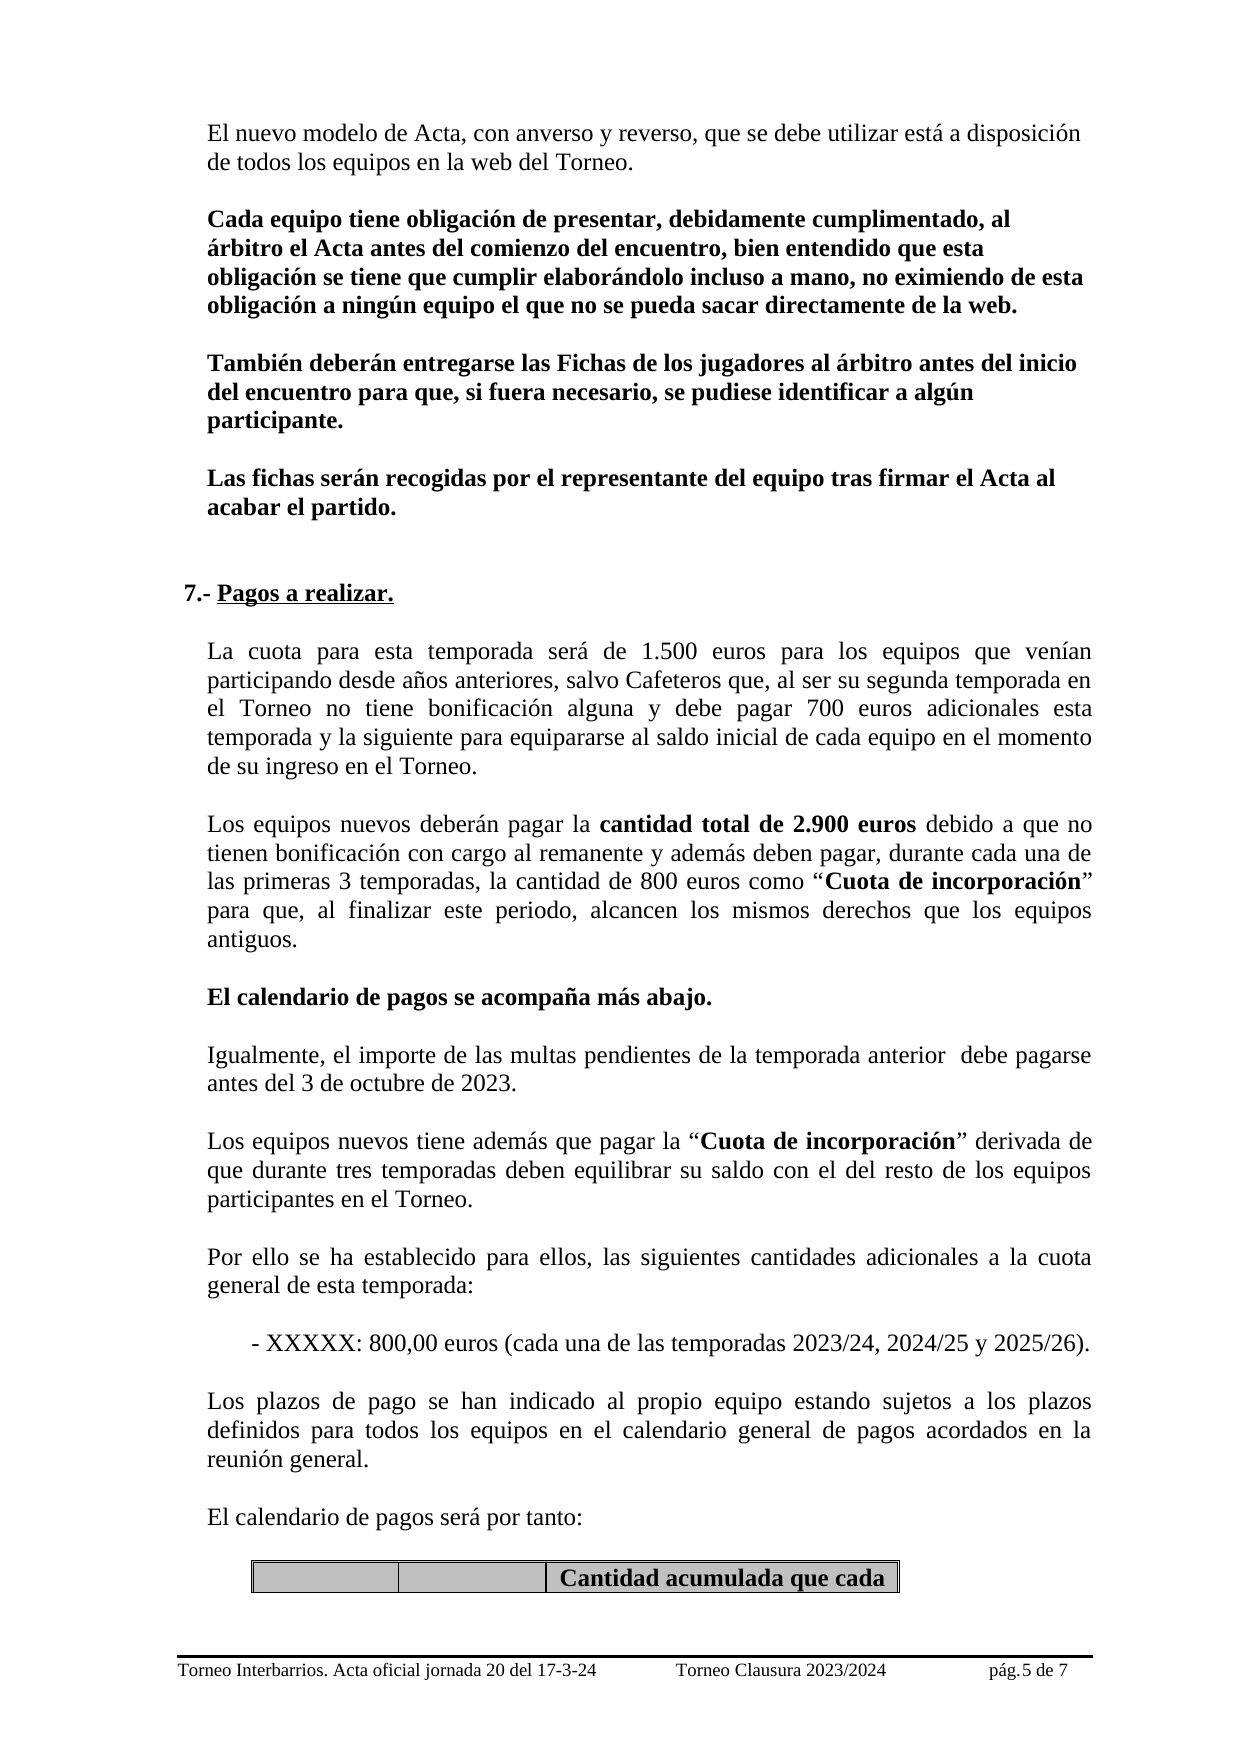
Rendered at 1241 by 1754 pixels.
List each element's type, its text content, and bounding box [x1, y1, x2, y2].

text Los plazos de pago se han indicado al propio equipo estando sujetos a los plazos definidos para todos los equipos en el calendario general de pagos acordados en la reunión general. [207, 1386, 1093, 1473]
text Los equipos nuevos deberán pagar la cantidad total de 2.900 euros debido a que no tienen bonificación con cargo al remanente y además deben pagar, durante cada una de las primeras 3 temporadas, la cantidad de 800 euros como “Cuota de incorporación” para que, al finalizar este periodo, alcancen los mismos derechos que los equipos antiguos. [207, 809, 1093, 953]
text - XXXXX: 800,00 euros (cada una de las temporadas 2023/24, 2024/25 y 2025/26). [251, 1328, 1093, 1357]
text Los equipos nuevos tiene además que pagar la “Cuota de incorporación” derivada de que durante tres temporadas deben equilibrar su saldo con el del resto de los equipos participantes en el Torneo. [207, 1126, 1093, 1213]
text 7.- Pagos a realizar. [177, 578, 1093, 607]
table_header [254, 1563, 398, 1592]
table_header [547, 1563, 897, 1592]
text El nuevo modelo de Acta, con anverso y reverso, que se debe utilizar está a disposición de todos los equipos en la web del Torneo. [207, 118, 1093, 176]
text Cada equipo tiene obligación de presentar, debidamente cumplimentado, al árbitro el Acta antes del comienzo del encuentro, bien entendido que esta obligación se tiene que cumplir elaborándolo incluso a mano, no eximiendo de esta obligación a ningún equipo el que no se pueda sacar directamente de la web. [207, 204, 1093, 319]
text Las fichas serán recogidas por el representante del equipo tras firmar el Acta al acabar el partido. [207, 463, 1093, 521]
text El calendario de pagos será por tanto: [207, 1502, 1093, 1531]
text La cuota para esta temporada será de 1.500 euros para los equipos que venían participando desde años anteriores, salvo Cafeteros que, al ser su segunda temporada en el Torneo no tiene bonificación alguna y debe pagar 700 euros adicionales esta temporada y la siguiente para equipararse al saldo inicial de cada equipo en el momento de su ingreso en el Torneo. [207, 636, 1093, 780]
text Igualmente, el importe de las multas pendientes de la temporada anterior debe pagarse antes del 3 de octubre de 2023. [207, 1040, 1093, 1097]
text Por ello se ha establecido para ellos, las siguientes cantidades adicionales a la cuota general de esta temporada: [207, 1242, 1093, 1299]
text También deberán entregarse las Fichas de los jugadores al árbitro antes del inicio del encuentro para que, si fuera necesario, se pudiese identificar a algún participante. [207, 348, 1093, 434]
text El calendario de pagos se acompaña más abajo. [207, 982, 1093, 1011]
table_header fecha [399, 1563, 545, 1592]
